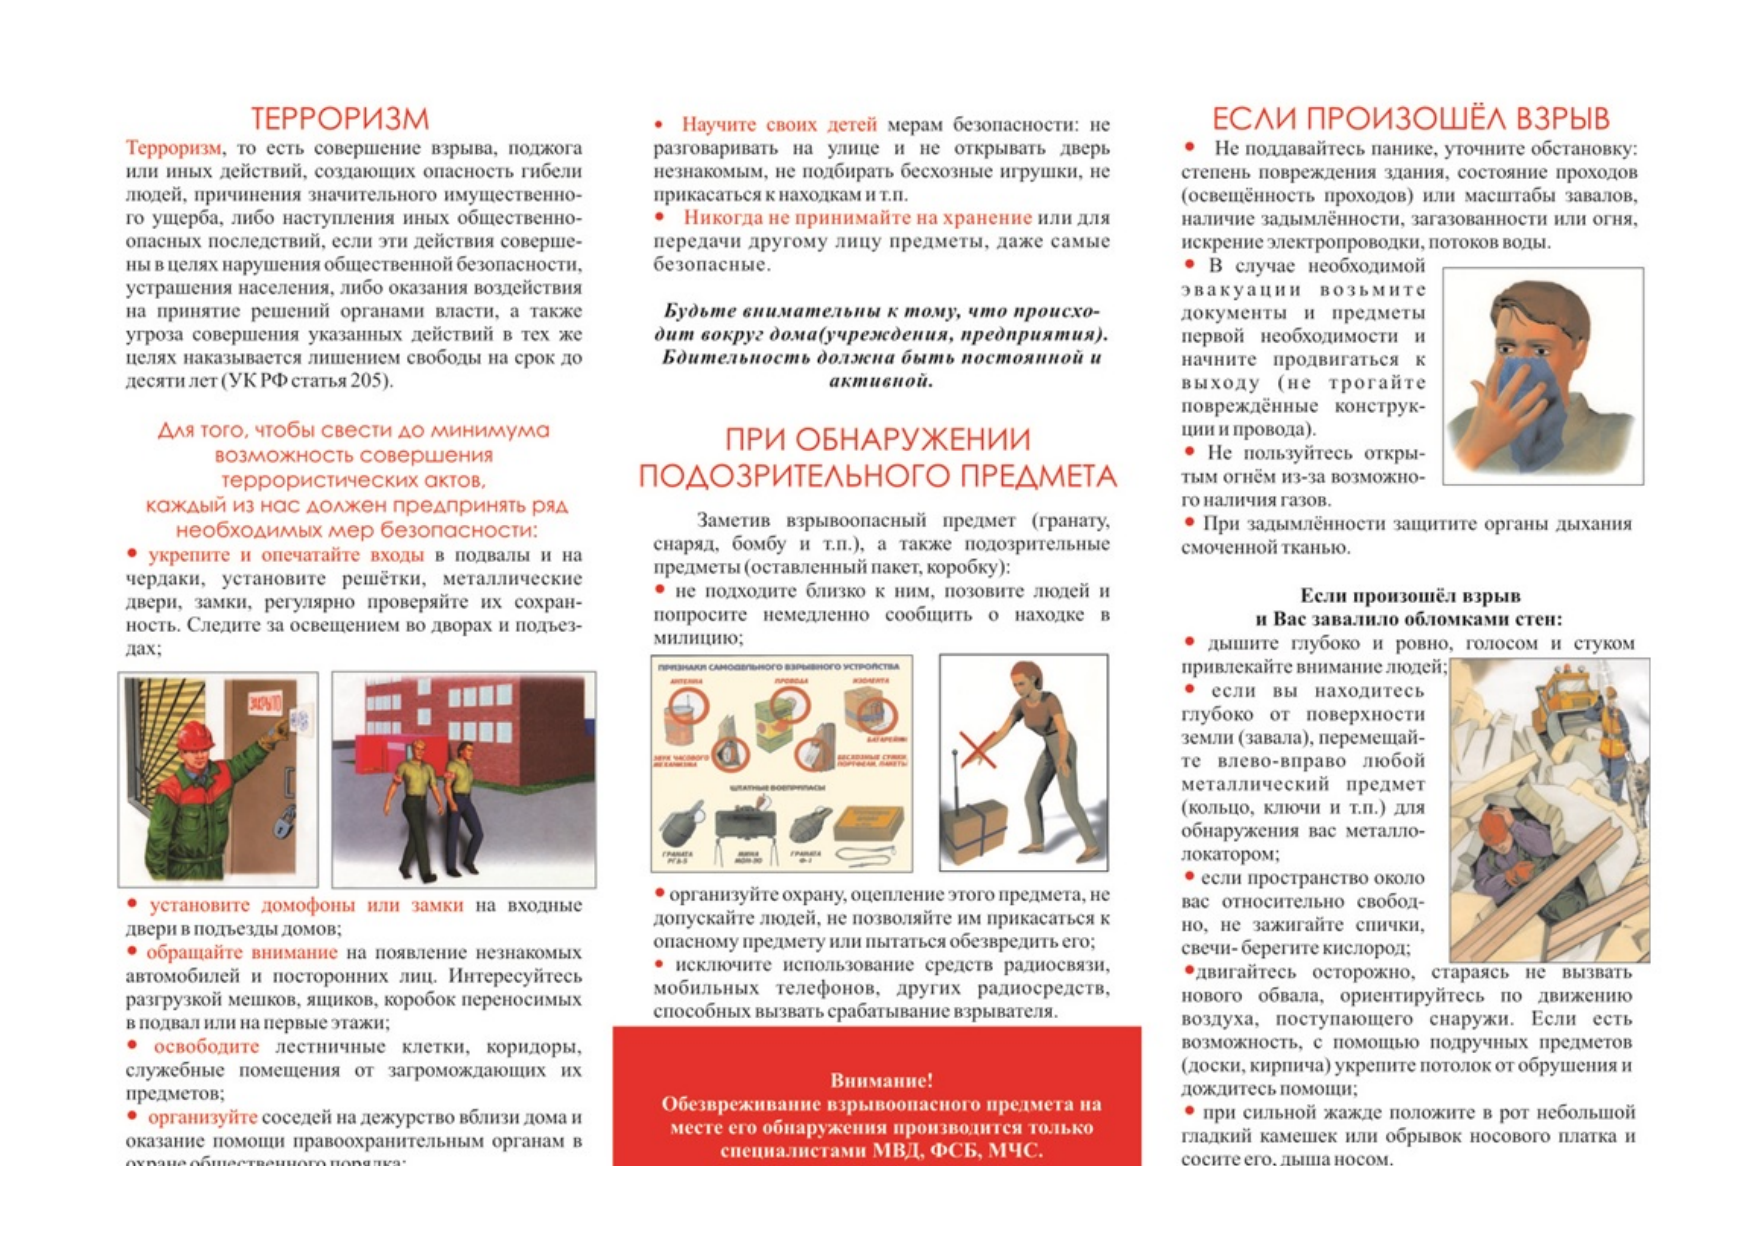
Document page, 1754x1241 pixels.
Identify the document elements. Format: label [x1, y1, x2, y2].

picture [93, 75, 1698, 1166]
